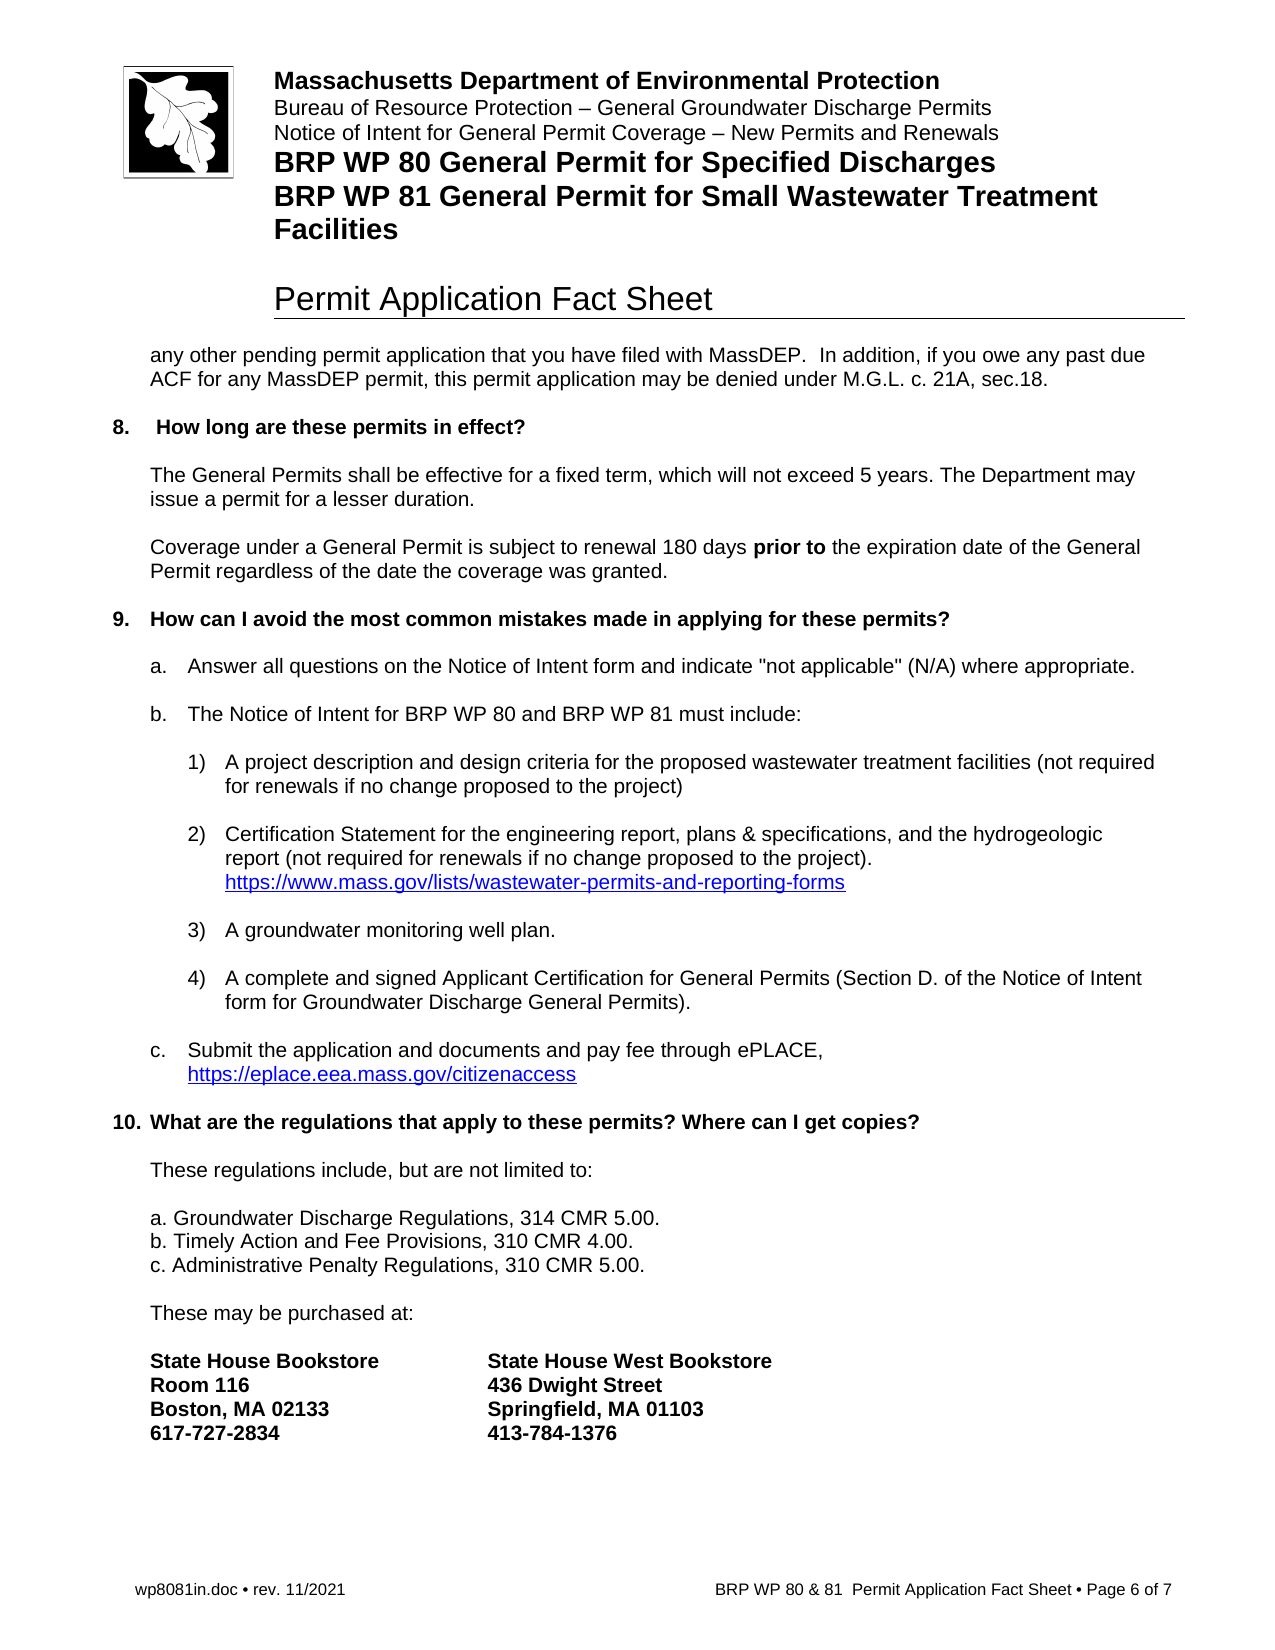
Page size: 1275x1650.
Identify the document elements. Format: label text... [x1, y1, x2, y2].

text c. Administrative Penalty Regulations, 310 CMR 5.00. [150, 1253, 1162, 1277]
text a. Groundwater Discharge Regulations, 314 CMR 5.00. [150, 1205, 1162, 1229]
text 10. What are the regulations that apply to these permits? Where can I get copies? [112, 1109, 1162, 1133]
text 9. How can I avoid the most common mistakes made in applying for these permits? [112, 606, 1162, 630]
text Coverage under a General Permit is subject to renewal 180 days prior to the expiration date of the General Permit regardless of the date the coverage was granted. [150, 534, 1162, 582]
list A project description and design criteria for the proposed wastewater treatment facilities (not required for renewals if no change proposed to the project) [187, 750, 1162, 798]
text b. The Notice of Intent for BRP WP 80 and BRP WP 81 must include: [112, 702, 1162, 726]
text State House Bookstore State House West Bookstore [150, 1349, 1162, 1373]
text Boston, MA 02133 Springfield, MA 01103 [150, 1397, 1162, 1421]
text b. Timely Action and Fee Provisions, 310 CMR 4.00. [150, 1229, 1162, 1253]
list A complete and signed Applicant Certification for General Permits (Section D. of the Notice of Intent form for Groundwater Discharge General Permits). [187, 966, 1162, 1014]
list A groundwater monitoring well plan. [187, 918, 1162, 942]
text The General Permits shall be effective for a fixed term, which will not exceed 5 years. The Department may issue a permit for a lesser duration. [150, 463, 1162, 511]
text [112, 343, 1162, 391]
text a. Answer all questions on the Notice of Intent form and indicate "not applicable" (N/A) where appropriate. [144, 654, 1162, 678]
text These may be purchased at: [150, 1301, 1162, 1325]
text These regulations include, but are not limited to: [150, 1157, 1162, 1181]
list Submit the application and documents and pay fee through ePLACE, https://eplace.eea.mass.gov/citizenaccess [150, 1038, 1162, 1086]
text 8. How long are these permits in effect? [112, 415, 1162, 439]
text Room 116 436 Dwight Street [150, 1373, 1162, 1397]
text 617-727-2834 413-784-1376 [150, 1421, 1162, 1445]
list Certification Statement for the engineering report, plans & specifications, and the hydrogeologic report (not required for renewals if no change proposed to the project). https://www.mass.gov/lists/wastewater-permits-and-reporting-forms [187, 822, 1162, 894]
